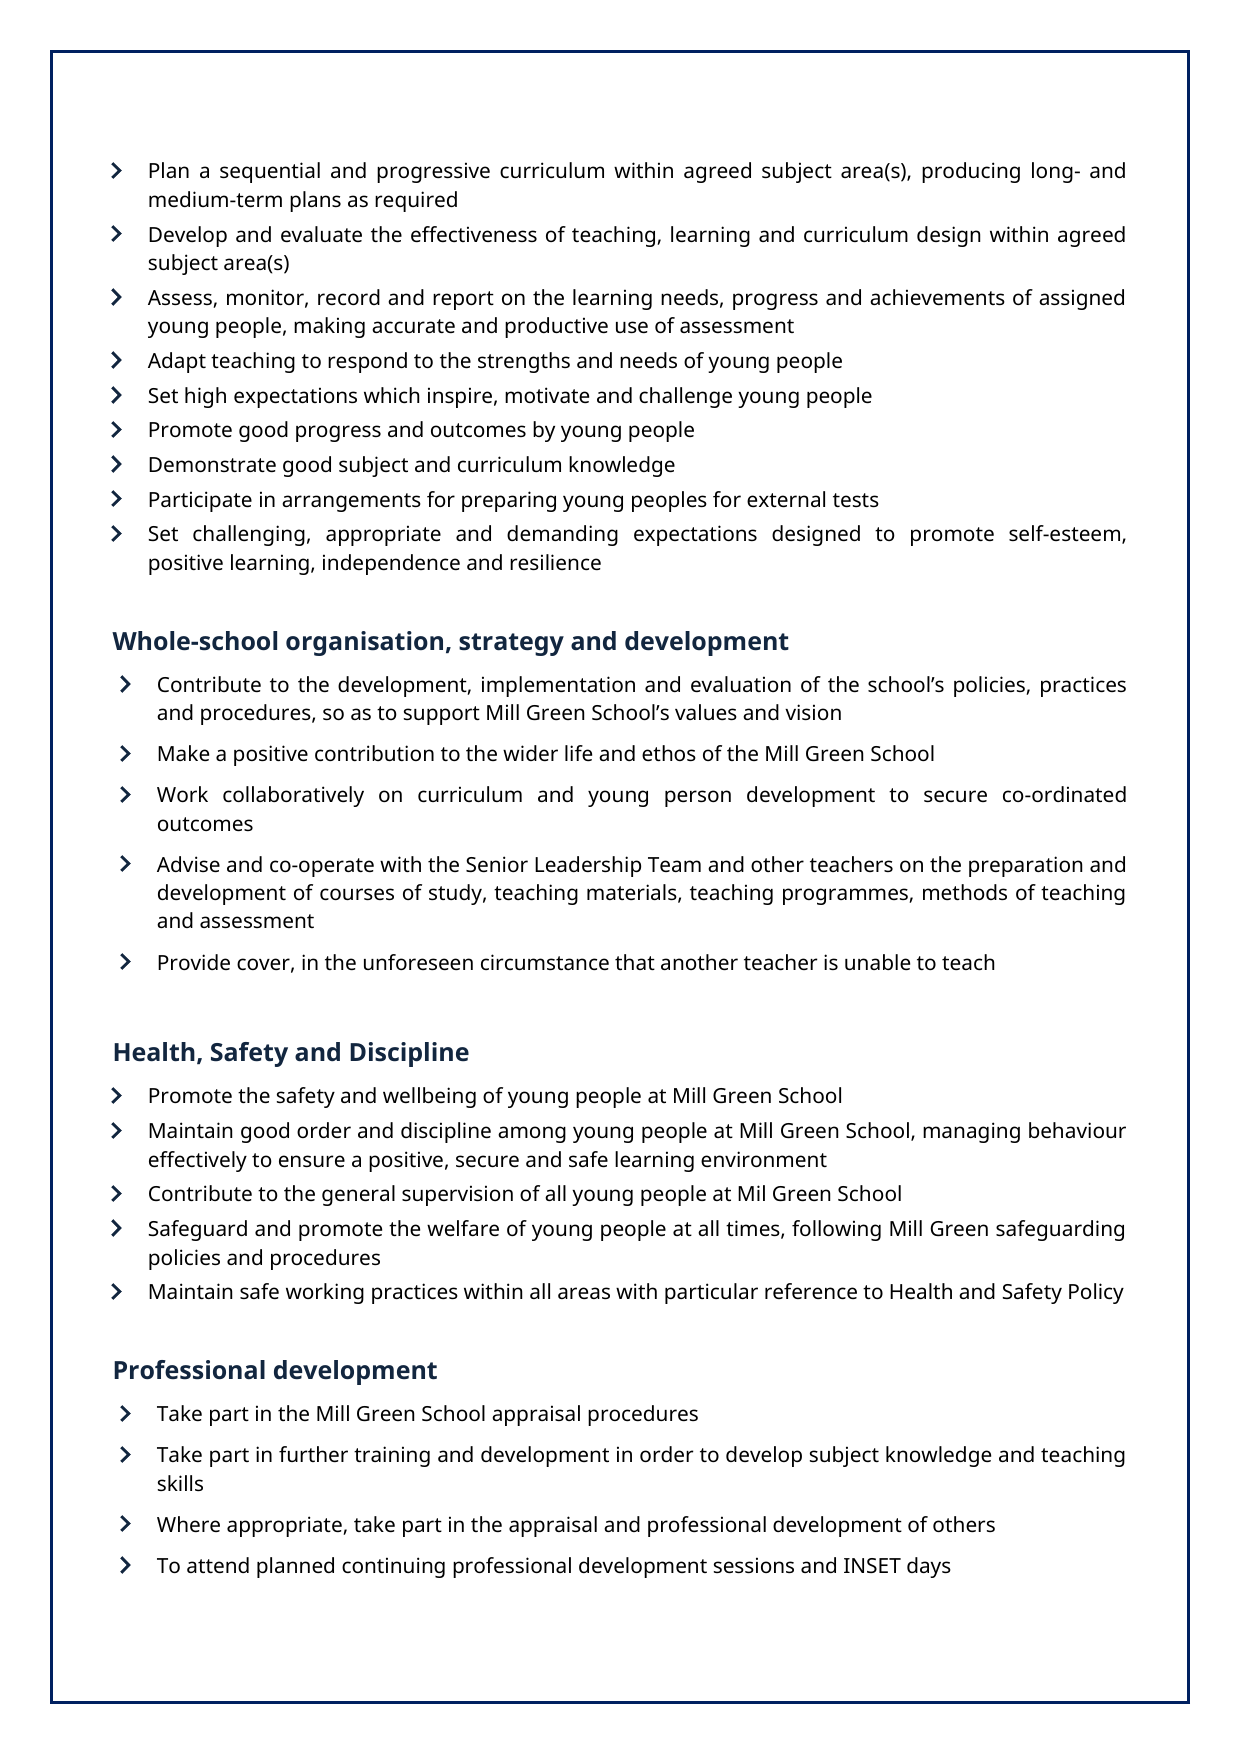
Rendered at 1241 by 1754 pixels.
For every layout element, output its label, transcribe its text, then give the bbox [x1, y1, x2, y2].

picture [111, 351, 122, 369]
picture [111, 525, 122, 542]
picture [120, 855, 131, 872]
picture [111, 162, 122, 179]
picture [120, 1556, 131, 1574]
picture [111, 421, 122, 438]
text Promote the safety and wellbeing of young people at Mill Green School [110, 1082, 1128, 1110]
list Advise and co-operate with the Senior Leadership Team and other teachers on the preparation and development of courses of study, teaching materials, teaching programmes, methods of teaching and assessment [119, 850, 1128, 935]
text Promote good progress and outcomes by young people [110, 415, 1128, 444]
picture [111, 225, 122, 242]
list Contribute to the development, implementation and evaluation of the school’s policies, practices and procedures, so as to support Mill Green School’s values and vision [119, 670, 1128, 727]
picture [111, 288, 122, 306]
picture [111, 1087, 122, 1104]
picture [111, 1185, 122, 1202]
text Plan a sequential and progressive curriculum within agreed subject area(s), producing long- and medium-term plans as required [110, 157, 1128, 213]
text Maintain good order and discipline among young people at Mill Green School, managing behaviour effectively to ensure a positive, secure and safe learning environment [110, 1116, 1128, 1173]
text Demonstrate good subject and curriculum knowledge [110, 450, 1128, 478]
picture [111, 490, 122, 507]
picture [111, 1122, 122, 1139]
text Develop and evaluate the effectiveness of teaching, learning and curriculum design within agreed subject area(s) [110, 220, 1128, 277]
picture [111, 386, 122, 404]
text Professional development [112, 1353, 1128, 1387]
text Participate in arrangements for preparing young peoples for external tests [110, 485, 1128, 513]
picture [120, 675, 131, 693]
picture [120, 953, 131, 970]
picture [111, 455, 122, 473]
text Set high expectations which inspire, motivate and challenge young people [110, 381, 1128, 409]
text Assess, monitor, record and report on the learning needs, progress and achievements of assigned young people, making accurate and productive use of assessment [110, 283, 1128, 340]
picture [111, 1219, 122, 1237]
subtitle Take part in further training and development in order to develop subject knowledge and teaching skills [119, 1440, 1128, 1497]
list Make a positive contribution to the wider life and ethos of the Mill Green School [119, 739, 1128, 768]
picture [120, 1446, 131, 1463]
picture [111, 1283, 122, 1300]
text Adapt teaching to respond to the strengths and needs of young people [110, 346, 1128, 374]
picture [120, 786, 131, 803]
text Health, Safety and Discipline [112, 1035, 1128, 1069]
list Provide cover, in the unforeseen circumstance that another teacher is unable to teach [119, 948, 1128, 976]
subtitle Where appropriate, take part in the appraisal and professional development of others [119, 1510, 1128, 1538]
text Maintain safe working practices within all areas with particular reference to Health and Safety Policy [110, 1277, 1128, 1306]
text Safeguard and promote the welfare of young people at all times, following Mill Green safeguarding policies and procedures [110, 1214, 1128, 1271]
list Work collaboratively on curriculum and young person development to secure co-ordinated outcomes [119, 780, 1128, 837]
subtitle To attend planned continuing professional development sessions and INSET days [119, 1551, 1128, 1579]
picture [120, 1405, 131, 1422]
text Contribute to the general supervision of all young people at Mil Green School [110, 1179, 1128, 1208]
picture [120, 1515, 131, 1532]
text Set challenging, appropriate and demanding expectations designed to promote self-esteem, positive learning, independence and resilience [110, 519, 1128, 576]
picture [120, 745, 131, 762]
text Whole-school organisation, strategy and development [112, 623, 1128, 658]
subtitle Take part in the Mill Green School appraisal procedures [119, 1399, 1128, 1428]
